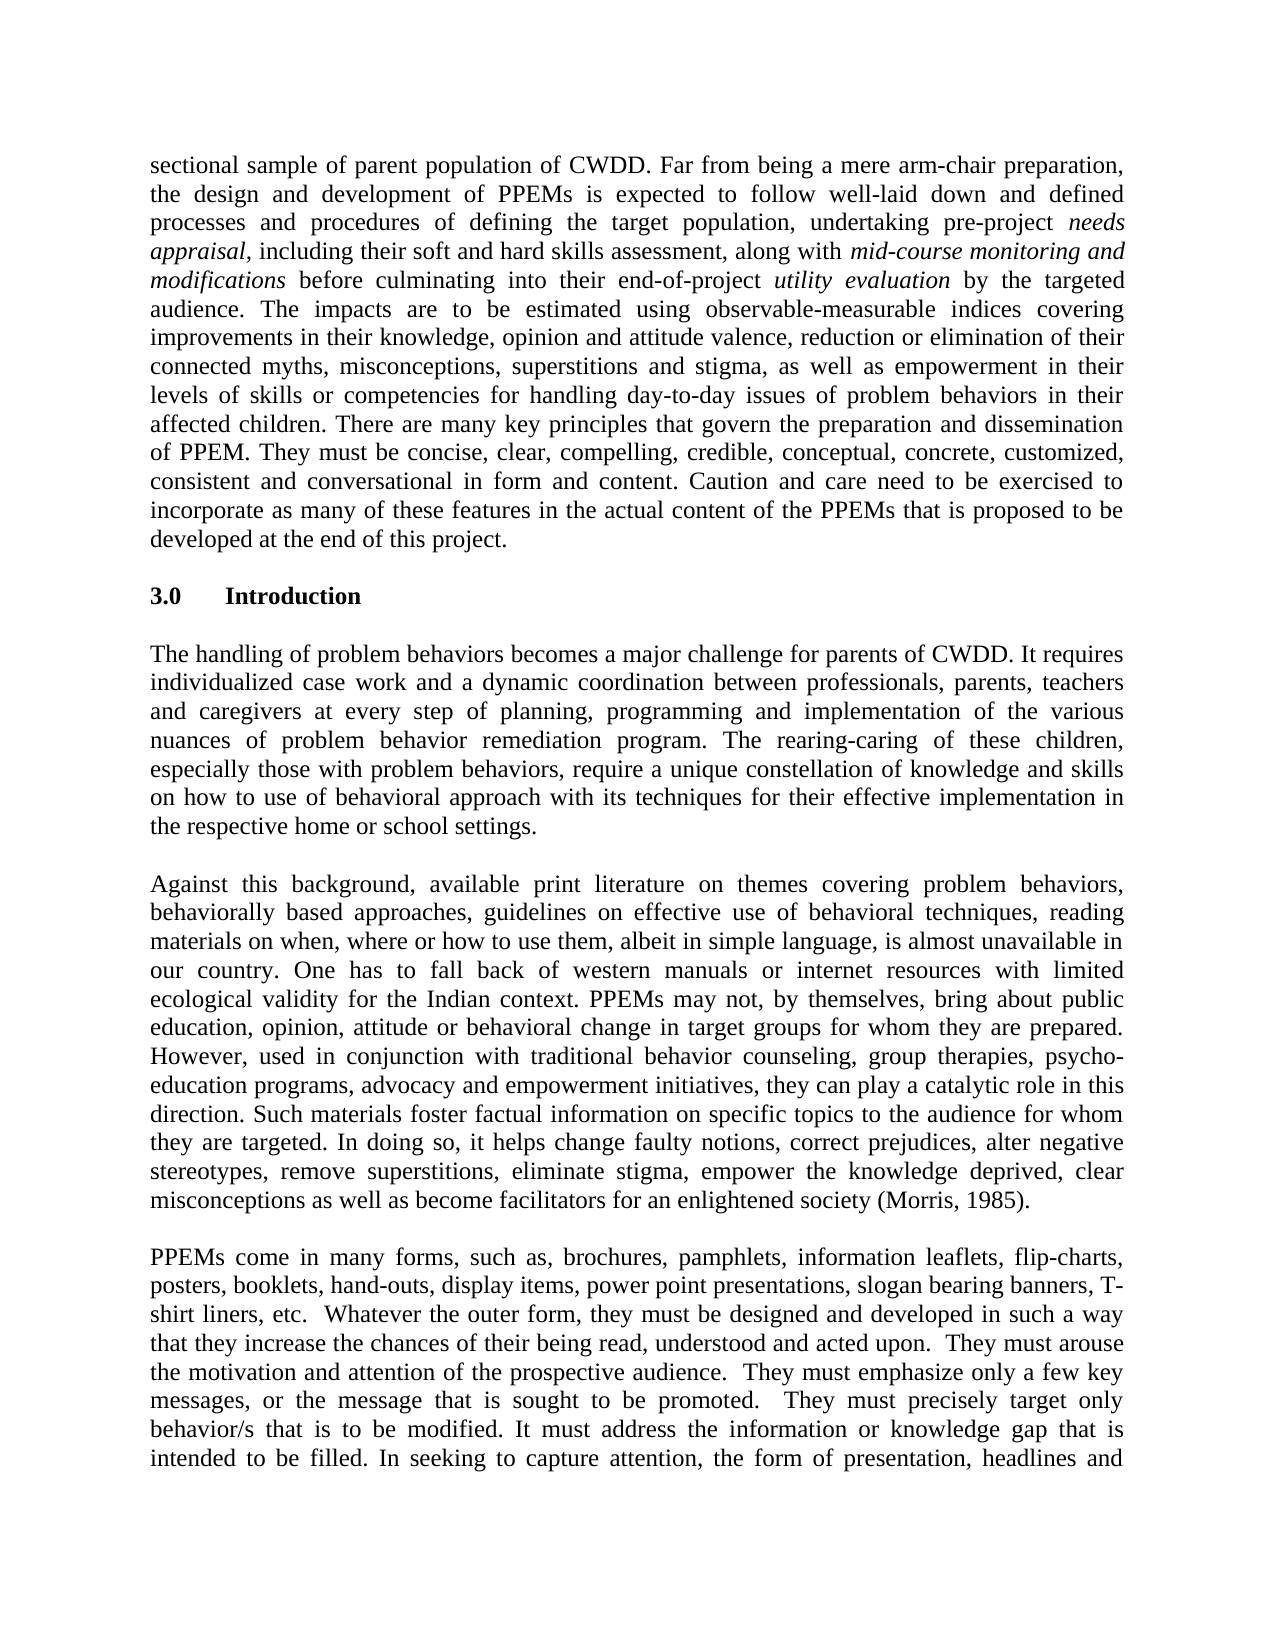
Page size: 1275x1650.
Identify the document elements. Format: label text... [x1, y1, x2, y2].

text Against this background, available print literature on themes covering problem behaviors, behaviorally based approaches, guidelines on effective use of behavioral techniques, reading materials on when, where or how to use them, albeit in simple language, is almost unavailable in our country. One has to fall back of western manuals or internet resources with limited ecological validity for the Indian context. PPEMs may not, by themselves, bring about public education, opinion, attitude or behavioral change in target groups for whom they are prepared. However, used in conjunction with traditional behavior counseling, group therapies, psycho-education programs, advocacy and empowerment initiatives, they can play a catalytic role in this direction. Such materials foster factual information on specific topics to the audience for whom they are targeted. In doing so, it helps change faulty notions, correct prejudices, alter negative stereotypes, remove superstitions, eliminate stigma, empower the knowledge deprived, clear misconceptions as well as become facilitators for an enlightened society (Morris, 1985). [150, 869, 1125, 1214]
text The handling of problem behaviors becomes a major challenge for parents of CWDD. It requires individualized case work and a dynamic coordination between professionals, parents, teachers and caregivers at every step of planning, programming and implementation of the various nuances of problem behavior remediation program. The rearing-caring of these children, especially those with problem behaviors, require a unique constellation of knowledge and skills on how to use of behavioral approach with its techniques for their effective implementation in the respective home or school settings. [150, 639, 1125, 840]
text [150, 1242, 1125, 1472]
text 3.0 Introduction [150, 581, 1125, 610]
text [150, 150, 1125, 552]
